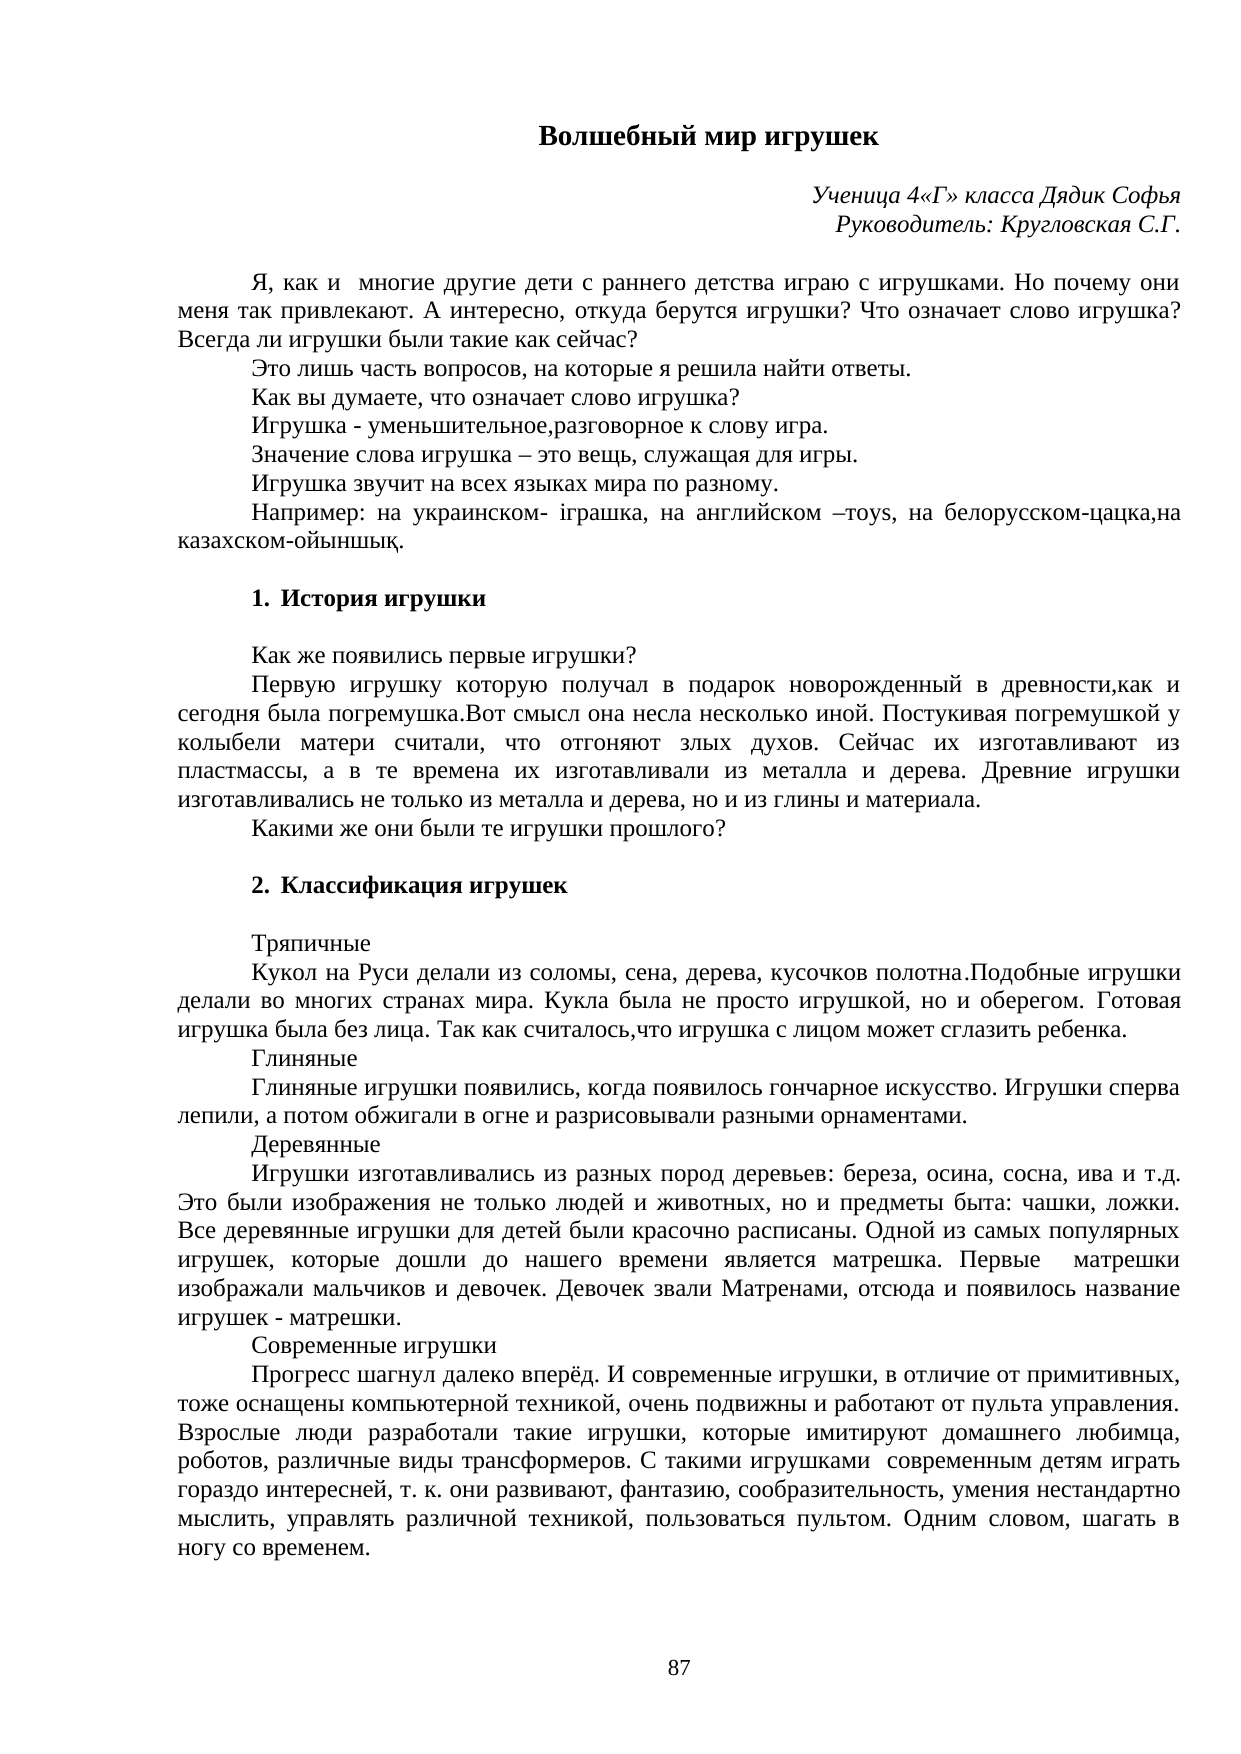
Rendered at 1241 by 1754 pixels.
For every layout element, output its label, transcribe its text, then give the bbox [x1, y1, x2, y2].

text Волшебный мир игрушек [177, 118, 1181, 152]
text Тряпичные [177, 928, 1181, 957]
text Как же появились первые игрушки? [177, 640, 1181, 669]
text Глиняные игрушки появились, когда появилось гончарное искусство. Игрушки сперва лепили, а потом обжигали в огне и разрисовывали разными орнаментами. [177, 1072, 1181, 1129]
text Кукол на Руси делали из соломы, сена, дерева, кусочков полотна.Подобные игрушки делали во многих странах мира. Кукла была не просто игрушкой, но и оберегом. Готовая игрушка была без лица. Так как считалось,что игрушка с лицом может сглазить ребенка. [177, 957, 1181, 1043]
text Глиняные [177, 1043, 1181, 1072]
text Игрушка звучит на всех языках мира по разному. [177, 468, 1181, 497]
list История игрушки [177, 583, 1181, 612]
text Игрушки изготавливались из разных пород деревьев: береза, осина, сосна, ива и т.д. Это были изображения не только людей и животных, но и предметы быта: чашки, ложки. Все деревянные игрушки для детей были красочно расписаны. Одной из самых популярных игрушек, которые дошли до нашего времени является матрешка. Первые матрешки изображали мальчиков и девочек. Девочек звали Матренами, отсюда и появилось название игрушек - матрешки. [177, 1158, 1181, 1330]
text Значение слова игрушка – это вещь, служащая для игры. [177, 439, 1181, 468]
text Первую игрушку которую получал в подарок новорожденный в древности,как и сегодня была погремушка.Вот смысл она несла несколько иной. Постукивая погремушкой у колыбели матери считали, что отгоняют злых духов. Сейчас их изготавливают из пластмассы, а в те времена их изготавливали из металла и дерева. Древние игрушки изготавливались не только из металла и дерева, но и из глины и материала. [177, 669, 1181, 813]
text Как вы думаете, что означает слово игрушка? [177, 382, 1181, 410]
text Деревянные [177, 1129, 1181, 1158]
text Игрушка - уменьшительное,разговорное к слову игра. [177, 410, 1181, 439]
text Это лишь часть вопросов, на которые я решила найти ответы. [177, 353, 1181, 382]
text Например: на украинском- iграшка, на английском –тоys, на белорусском-цацка,на казахском-ойыншық. [177, 497, 1181, 554]
text Прогресс шагнул далеко вперёд. И современные игрушки, в отличие от примитивных, тоже оснащены компьютерной техникой, очень подвижны и работают от пульта управления. Взрослые люди разработали такие игрушки, которые имитируют домашнего любимца, роботов, различные виды трансформеров. С такими игрушками современным детям играть гораздо интересней, т. к. они развивают, фантазию, сообразительность, умения нестандартно мыслить, управлять различной техникой, пользоваться пультом. Одним словом, шагать в ногу со временем. [177, 1359, 1181, 1560]
text Какими же они были те игрушки прошлого? [177, 813, 1181, 842]
text Современные игрушки [177, 1330, 1181, 1359]
list Классификация игрушек [177, 870, 1181, 899]
text Руководитель: Кругловская С.Г. [177, 209, 1181, 238]
text Ученица 4«Г» класса Дядик Софья [177, 180, 1181, 209]
text Я, как и многие другие дети с раннего детства играю с игрушками. Но почему они меня так привлекают. А интересно, откуда берутся игрушки? Что означает слово игрушка? Всегда ли игрушки были такие как сейчас? [177, 267, 1181, 353]
